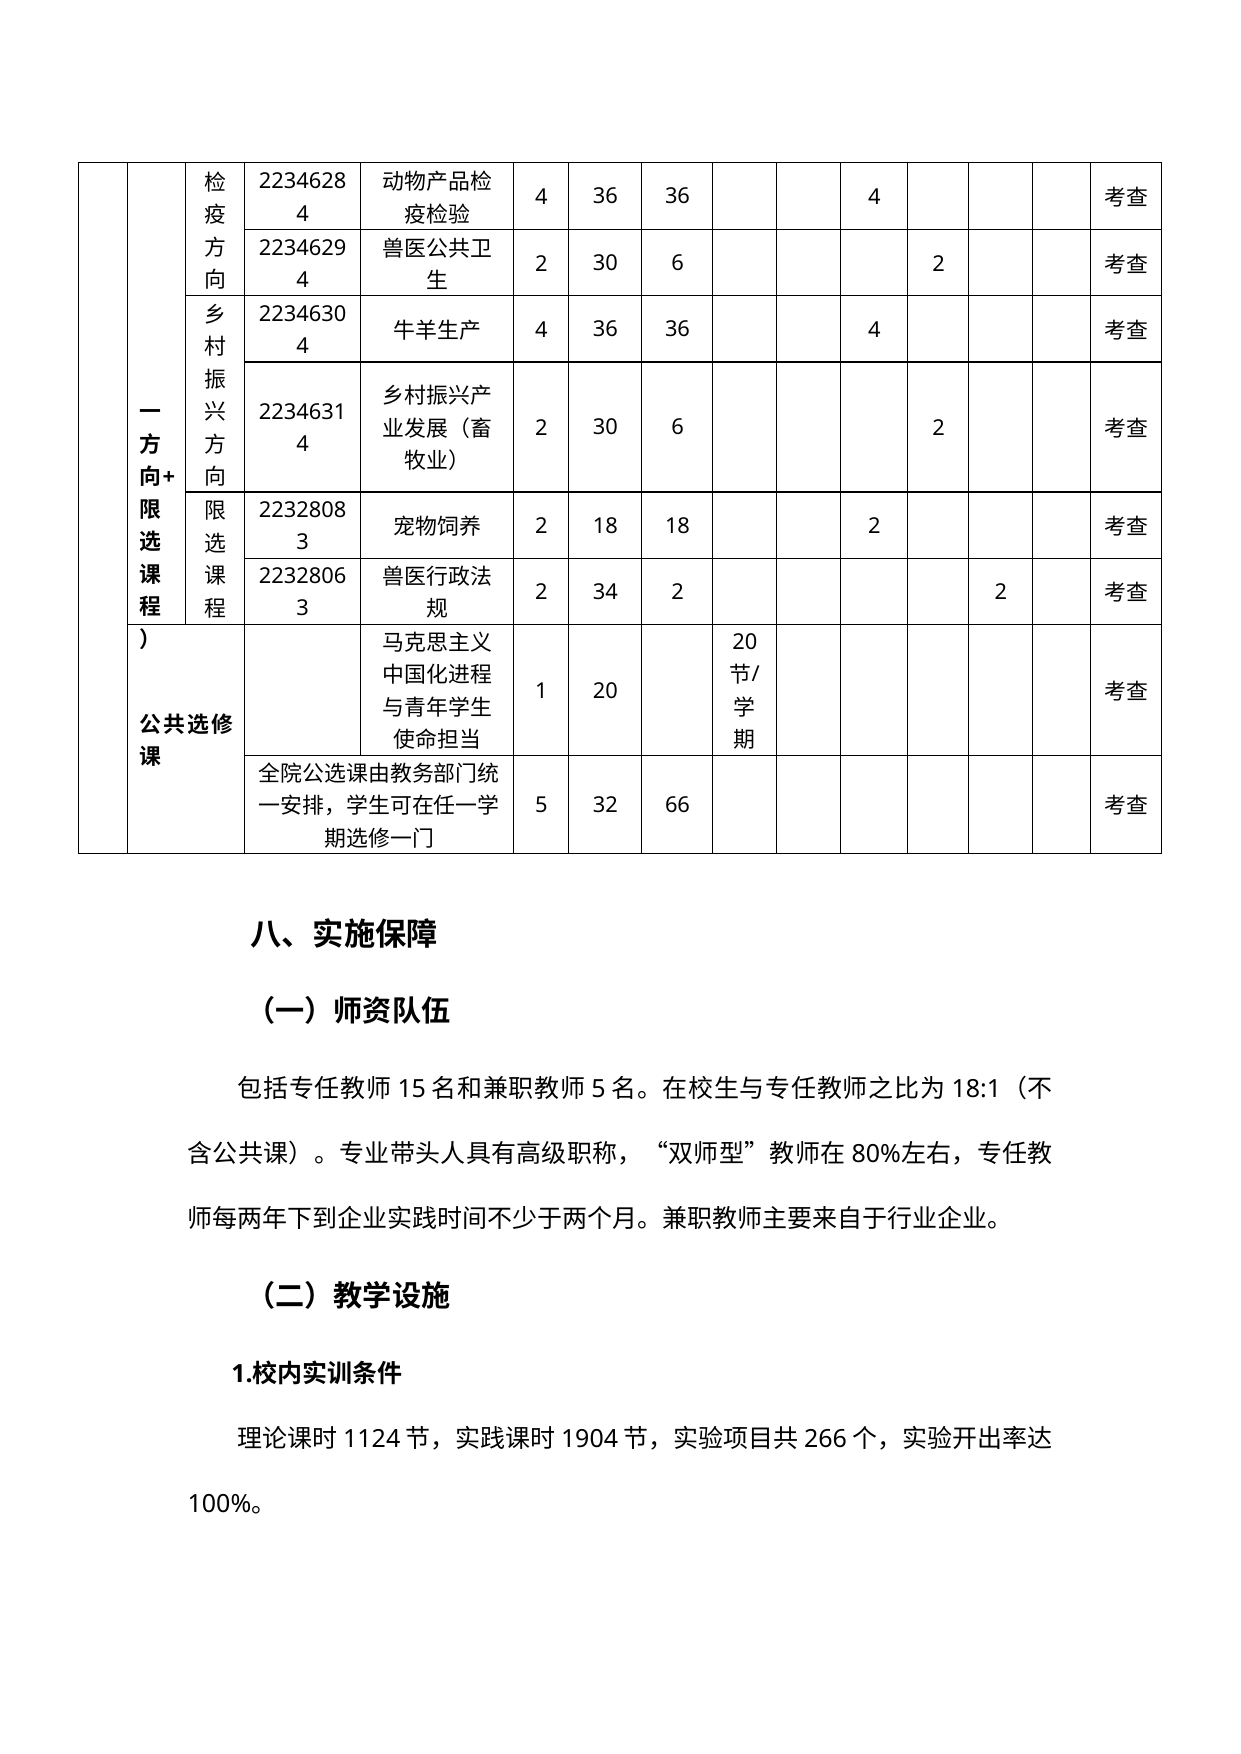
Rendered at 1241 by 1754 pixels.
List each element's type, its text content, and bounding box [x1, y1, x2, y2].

table_cell [1033, 230, 1090, 295]
table_cell [713, 163, 776, 229]
table_cell [908, 163, 968, 229]
table_cell 20 [569, 625, 641, 754]
table_cell [1033, 625, 1090, 754]
table_cell [777, 230, 840, 295]
table_cell 2 [514, 363, 568, 491]
table_cell [713, 296, 776, 361]
table_cell 2 [908, 363, 968, 491]
table_cell 22346284 [245, 163, 360, 229]
table_cell [777, 625, 840, 754]
table_cell [841, 230, 907, 295]
table_cell 2 [514, 230, 568, 295]
table_cell 22346294 [245, 230, 360, 295]
table_cell [908, 625, 968, 754]
table_cell [713, 230, 776, 295]
table_cell 6 [642, 230, 712, 295]
table_cell 22328063 [245, 559, 360, 623]
table_cell 考查 [1091, 756, 1161, 853]
table_cell 宠物饲养 [361, 493, 513, 557]
table_cell [969, 296, 1032, 361]
table_cell 全院公选课由教务部门统一安排，学生可在任一学期选修一门 [245, 756, 513, 853]
table_cell 66 [642, 756, 712, 853]
table_cell [969, 230, 1032, 295]
table_cell [777, 493, 840, 557]
subtitle （二）教学设施 [187, 1262, 1053, 1327]
table_cell 乡村振兴方向 [186, 296, 244, 491]
table_cell [777, 559, 840, 623]
table_cell 4 [514, 296, 568, 361]
text 1.校内实训条件 [231, 1339, 1053, 1404]
table_cell 34 [569, 559, 641, 623]
table_cell 考查 [1091, 296, 1161, 361]
table_cell [841, 625, 907, 754]
subtitle （一）师资队伍 [187, 977, 1053, 1042]
table_cell [1033, 559, 1090, 623]
table_cell 32 [569, 756, 641, 853]
table_cell [908, 756, 968, 853]
table_cell 22346314 [245, 363, 360, 491]
table_cell 2 [514, 559, 568, 623]
table_cell [841, 559, 907, 623]
table_cell 2 [514, 493, 568, 557]
text 理论课时1124节，实践课时1904节，实验项目共266个，实验开出率达100%。 [187, 1404, 1053, 1534]
table_cell 兽医公共卫生 [361, 230, 513, 295]
table_cell 2 [908, 230, 968, 295]
table_cell [777, 363, 840, 491]
table_cell 乡村振兴产业发展（畜牧业） [361, 363, 513, 491]
table_cell 30 [569, 230, 641, 295]
table_cell 18 [569, 493, 641, 557]
table_cell [908, 559, 968, 623]
table_cell [713, 559, 776, 623]
table_cell [1033, 493, 1090, 557]
table_cell [969, 625, 1032, 754]
table_cell 限选课程 [186, 493, 244, 623]
table_cell [713, 756, 776, 853]
table_cell [1033, 363, 1090, 491]
table_cell 马克思主义中国化进程与青年学生使命担当 [361, 625, 513, 754]
table_cell [969, 163, 1032, 229]
table_cell 36 [569, 296, 641, 361]
table_cell [908, 493, 968, 557]
table_cell [777, 296, 840, 361]
table_cell 22346304 [245, 296, 360, 361]
table_cell [1033, 756, 1090, 853]
table_cell 4 [841, 296, 907, 361]
table_cell 牛羊生产 [361, 296, 513, 361]
table_cell 30 [569, 363, 641, 491]
table_cell [908, 296, 968, 361]
table_cell 36 [642, 163, 712, 229]
table_cell [642, 625, 712, 754]
table_cell 检疫方向 [186, 163, 244, 295]
table_cell 1 [514, 625, 568, 754]
table_cell [969, 363, 1032, 491]
table_cell 考查 [1091, 230, 1161, 295]
table_cell 6 [642, 363, 712, 491]
table_cell 5 [514, 756, 568, 853]
table_cell [1033, 296, 1090, 361]
table_cell 兽医行政法规 [361, 559, 513, 623]
table_cell [777, 163, 840, 229]
table_cell [713, 493, 776, 557]
table_cell 4 [841, 163, 907, 229]
table_cell 考查 [1091, 493, 1161, 557]
table_cell [969, 756, 1032, 853]
subtitle 八、实施保障 [187, 899, 1053, 964]
table_cell [245, 625, 360, 754]
table_cell [841, 756, 907, 853]
table_cell 公共选修课 [128, 625, 244, 853]
table_cell 2 [642, 559, 712, 623]
table_cell 考查 [1091, 163, 1161, 229]
table_cell 4 [514, 163, 568, 229]
table_cell 36 [569, 163, 641, 229]
table_cell 动物产品检疫检验 [361, 163, 513, 229]
table_cell 考查 [1091, 363, 1161, 491]
table_cell 考查 [1091, 625, 1161, 754]
table_cell 2 [841, 493, 907, 557]
table_cell 2 [969, 559, 1032, 623]
table_cell [969, 493, 1032, 557]
table_cell 36 [642, 296, 712, 361]
table_cell [841, 363, 907, 491]
table_cell 20节/学期 [713, 625, 776, 754]
table_cell 22328083 [245, 493, 360, 557]
table_cell [713, 363, 776, 491]
table_cell [1033, 163, 1090, 229]
table_cell 18 [642, 493, 712, 557]
table_cell [777, 756, 840, 853]
text 包括专任教师15名和兼职教师5名。在校生与专任教师之比为18:1（不含公共课）。专业带头人具有高级职称，“双师型”教师在80%左右，专任教师每两年下到企业实践时间不少于两个月。兼职教师主要来自于行业企业。 [187, 1054, 1053, 1249]
table_cell 考查 [1091, 559, 1161, 623]
